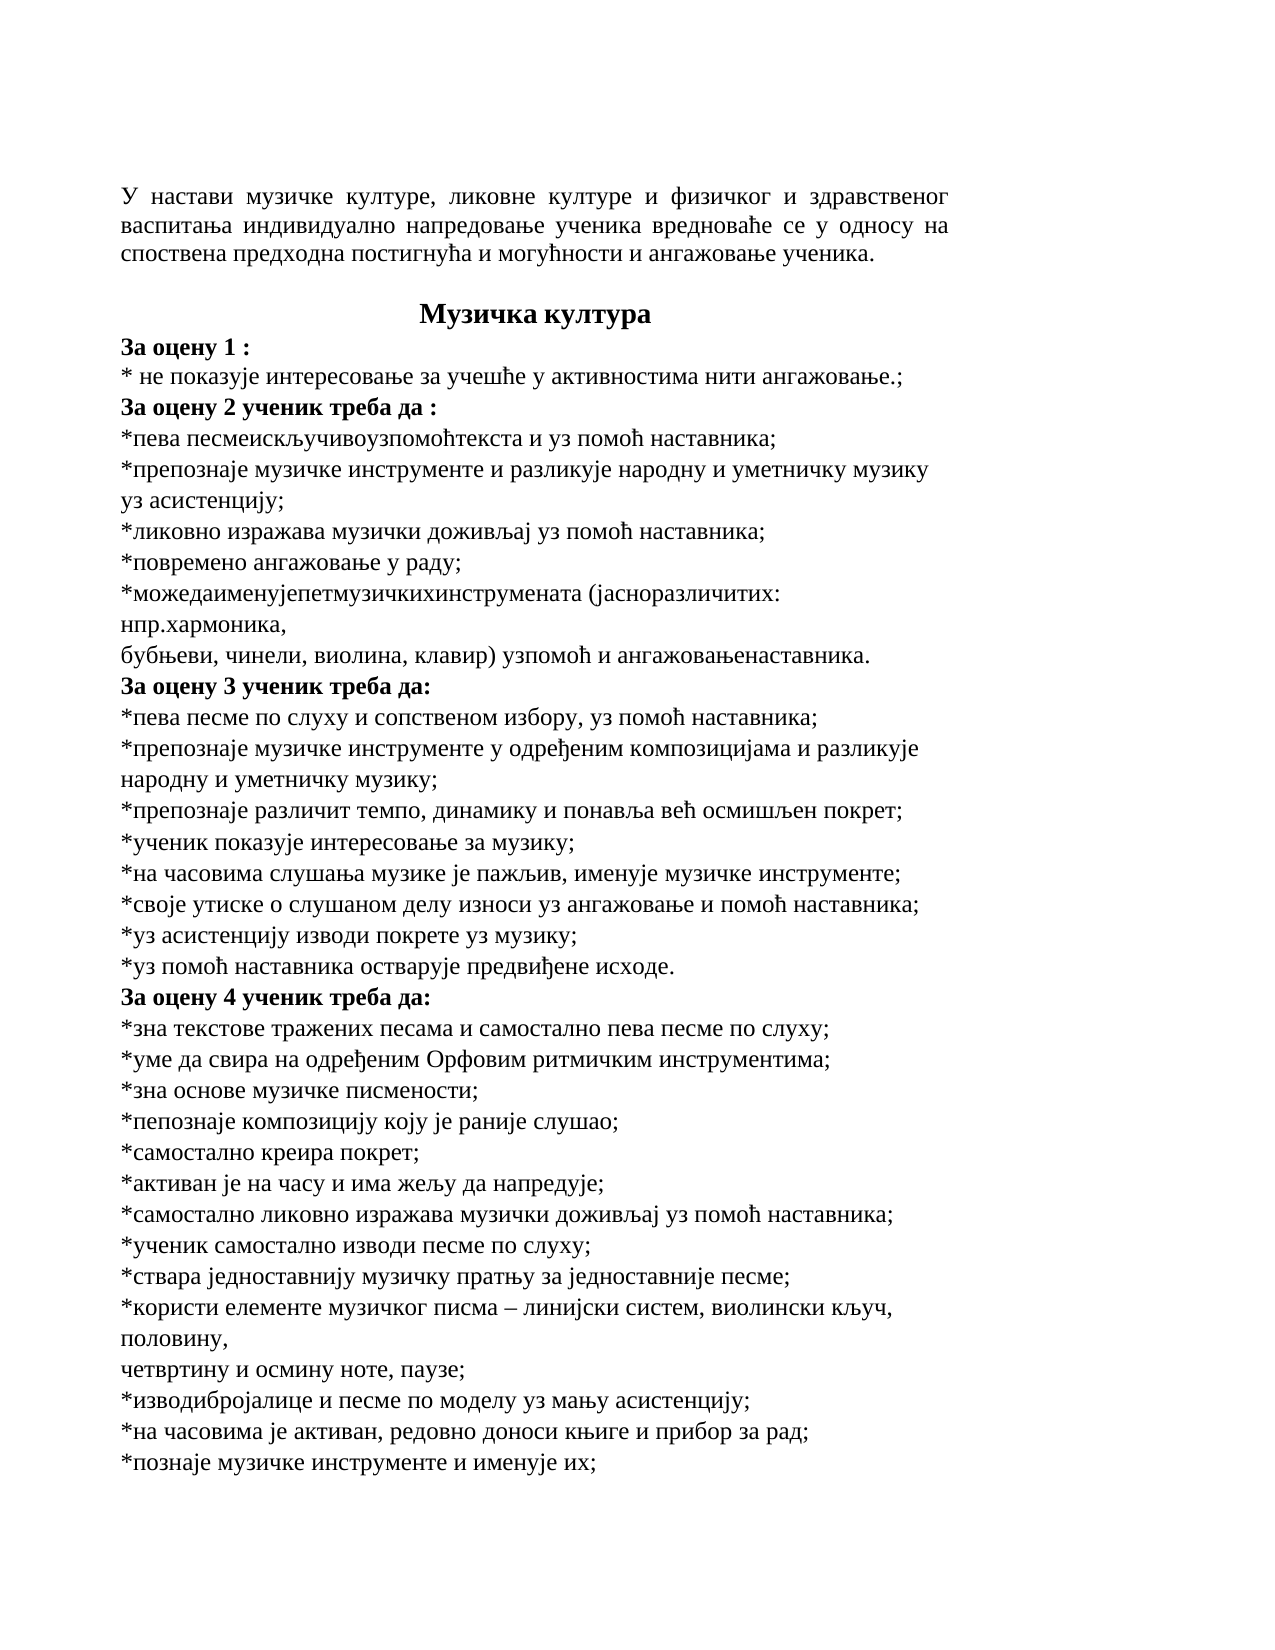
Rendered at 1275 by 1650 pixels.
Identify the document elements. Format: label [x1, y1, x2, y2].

table_header [120, 150, 950, 1478]
